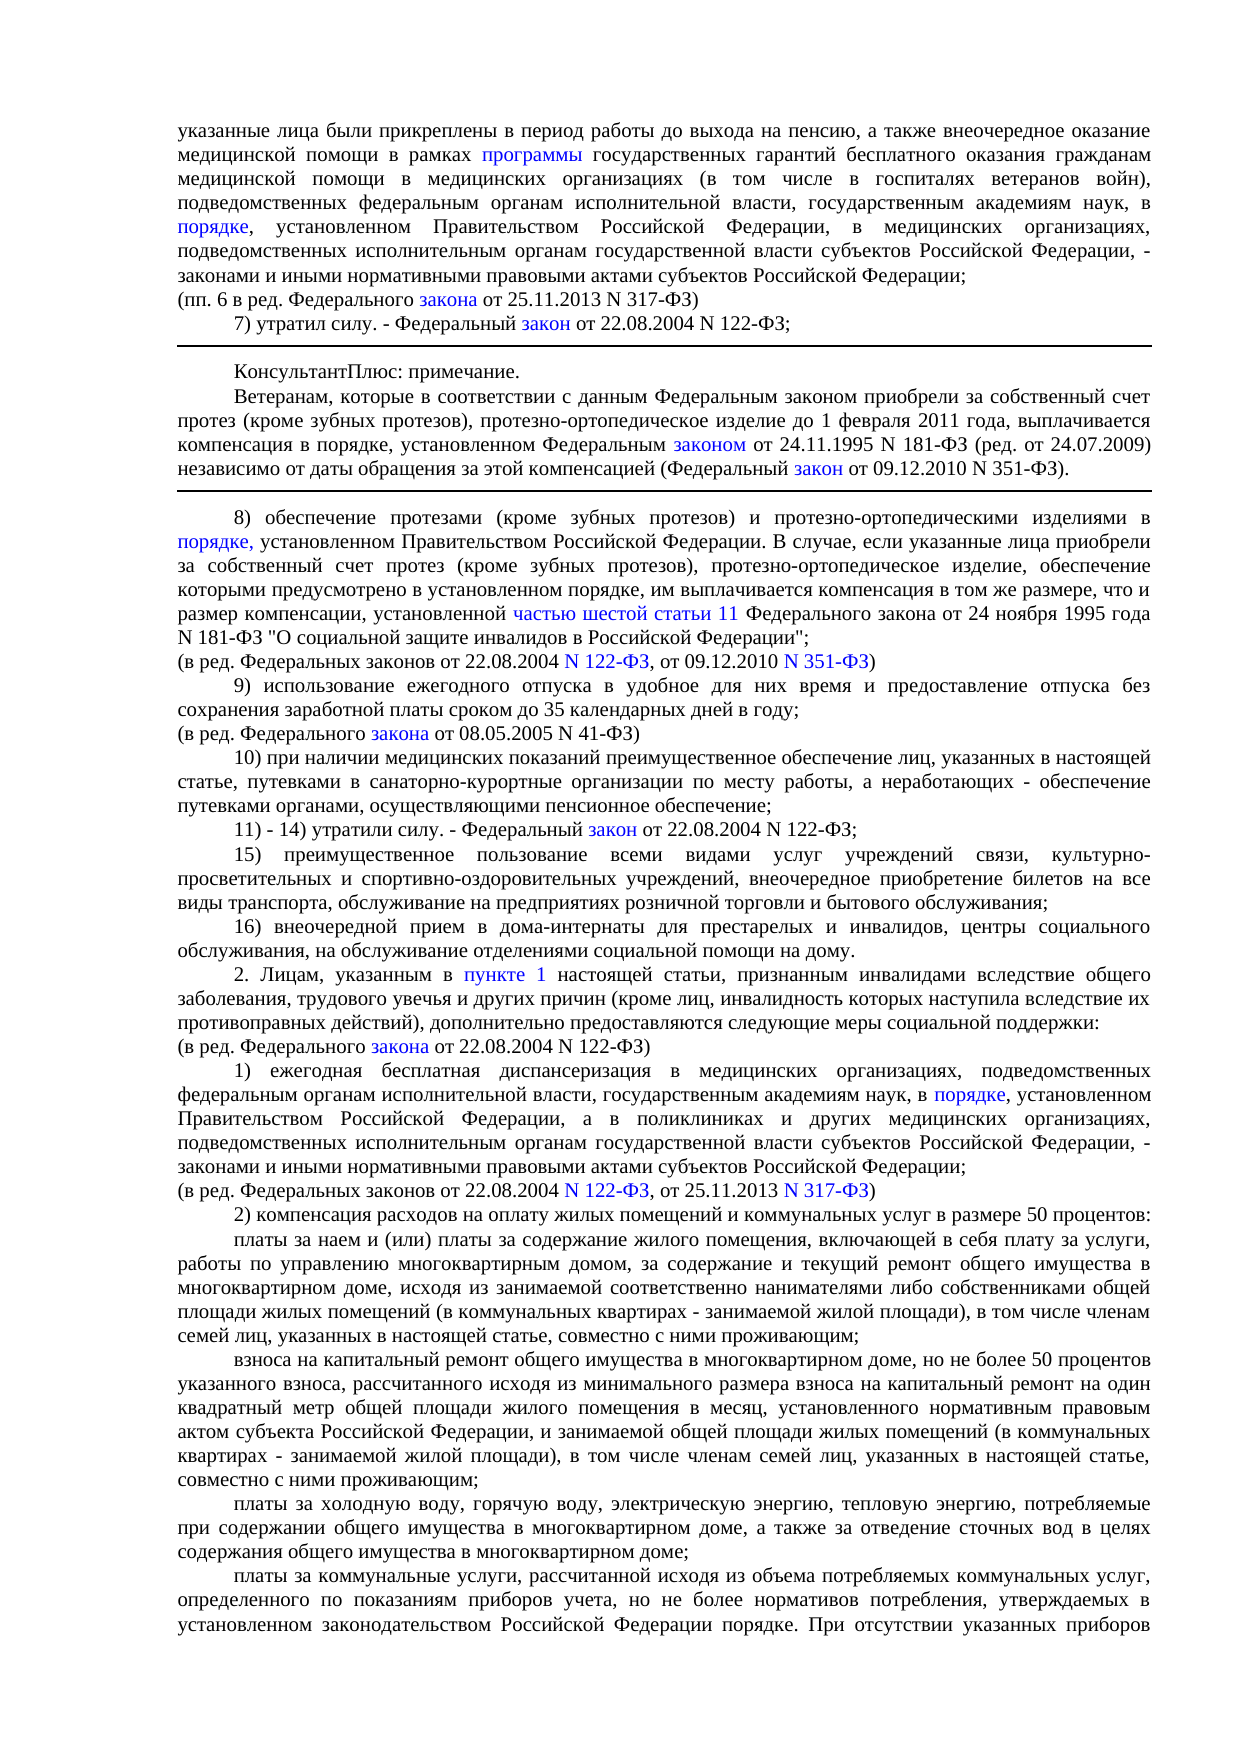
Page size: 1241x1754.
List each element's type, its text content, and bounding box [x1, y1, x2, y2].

text (в ред. Федеральных законов от 22.08.2004 N 122-ФЗ, от 09.12.2010 N 351-ФЗ) [177, 649, 1152, 673]
text 2. Лицам, указанным в пункте 1 настоящей статьи, признанным инвалидами вследствие общего заболевания, трудового увечья и других причин (кроме лиц, инвалидность которых наступила вследствие их противоправных действий), дополнительно предоставляются следующие меры социальной поддержки: [177, 962, 1152, 1034]
text Ветеранам, которые в соответствии с данным Федеральным законом приобрели за собственный счет протез (кроме зубных протезов), протезно-ортопедическое изделие до 1 февраля 2011 года, выплачивается компенсация в порядке, установленном Федеральным законом от 24.11.1995 N 181-ФЗ (ред. от 24.07.2009) независимо от даты обращения за этой компенсацией (Федеральный закон от 09.12.2010 N 351-ФЗ). [177, 383, 1152, 480]
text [177, 118, 1152, 287]
text платы за наем и (или) платы за содержание жилого помещения, включающей в себя плату за услуги, работы по управлению многоквартирным домом, за содержание и текущий ремонт общего имущества в многоквартирном доме, исходя из занимаемой соответственно нанимателями либо собственниками общей площади жилых помещений (в коммунальных квартирах - занимаемой жилой площади), в том числе членам семей лиц, указанных в настоящей статье, совместно с ними проживающим; [177, 1226, 1152, 1347]
text 2) компенсация расходов на оплату жилых помещений и коммунальных услуг в размере 50 процентов: [177, 1202, 1152, 1226]
text 8) обеспечение протезами (кроме зубных протезов) и протезно-ортопедическими изделиями в порядке, установленном Правительством Российской Федерации. В случае, если указанные лица приобрели за собственный счет протез (кроме зубных протезов), протезно-ортопедическое изделие, обеспечение которыми предусмотрено в установленном порядке, им выплачивается компенсация в том же размере, что и размер компенсации, установленной частью шестой статьи 11 Федерального закона от 24 ноября 1995 года N 181-ФЗ "О социальной защите инвалидов в Российской Федерации"; [177, 504, 1152, 649]
text взноса на капитальный ремонт общего имущества в многоквартирном доме, но не более 50 процентов указанного взноса, рассчитанного исходя из минимального размера взноса на капитальный ремонт на один квадратный метр общей площади жилого помещения в месяц, установленного нормативным правовым актом субъекта Российской Федерации, и занимаемой общей площади жилых помещений (в коммунальных квартирах - занимаемой жилой площади), в том числе членам семей лиц, указанных в настоящей статье, совместно с ними проживающим; [177, 1347, 1152, 1491]
text 9) использование ежегодного отпуска в удобное для них время и предоставление отпуска без сохранения заработной платы сроком до 35 календарных дней в году; [177, 673, 1152, 721]
text 7) утратил силу. - Федеральный закон от 22.08.2004 N 122-ФЗ; [177, 311, 1152, 335]
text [177, 1563, 1152, 1636]
text 11) - 14) утратили силу. - Федеральный закон от 22.08.2004 N 122-ФЗ; [177, 817, 1152, 841]
text платы за холодную воду, горячую воду, электрическую энергию, тепловую энергию, потребляемые при содержании общего имущества в многоквартирном доме, а также за отведение сточных вод в целях содержания общего имущества в многоквартирном доме; [177, 1491, 1152, 1563]
text (пп. 6 в ред. Федерального закона от 25.11.2013 N 317-ФЗ) [177, 287, 1152, 311]
text (в ред. Федерального закона от 08.05.2005 N 41-ФЗ) [177, 721, 1152, 745]
text 15) преимущественное пользование всеми видами услуг учреждений связи, культурно-просветительных и спортивно-оздоровительных учреждений, внеочередное приобретение билетов на все виды транспорта, обслуживание на предприятиях розничной торговли и бытового обслуживания; [177, 841, 1152, 914]
text КонсультантПлюс: примечание. [177, 359, 1152, 383]
text 1) ежегодная бесплатная диспансеризация в медицинских организациях, подведомственных федеральным органам исполнительной власти, государственным академиям наук, в порядке, установленном Правительством Российской Федерации, а в поликлиниках и других медицинских организациях, подведомственных исполнительным органам государственной власти субъектов Российской Федерации, - законами и иными нормативными правовыми актами субъектов Российской Федерации; [177, 1058, 1152, 1178]
text (в ред. Федерального закона от 22.08.2004 N 122-ФЗ) [177, 1034, 1152, 1058]
text 16) внеочередной прием в дома-интернаты для престарелых и инвалидов, центры социального обслуживания, на обслуживание отделениями социальной помощи на дому. [177, 914, 1152, 962]
text (в ред. Федеральных законов от 22.08.2004 N 122-ФЗ, от 25.11.2013 N 317-ФЗ) [177, 1178, 1152, 1202]
text 10) при наличии медицинских показаний преимущественное обеспечение лиц, указанных в настоящей статье, путевками в санаторно-курортные организации по месту работы, а неработающих - обеспечение путевками органами, осуществляющими пенсионное обеспечение; [177, 745, 1152, 817]
